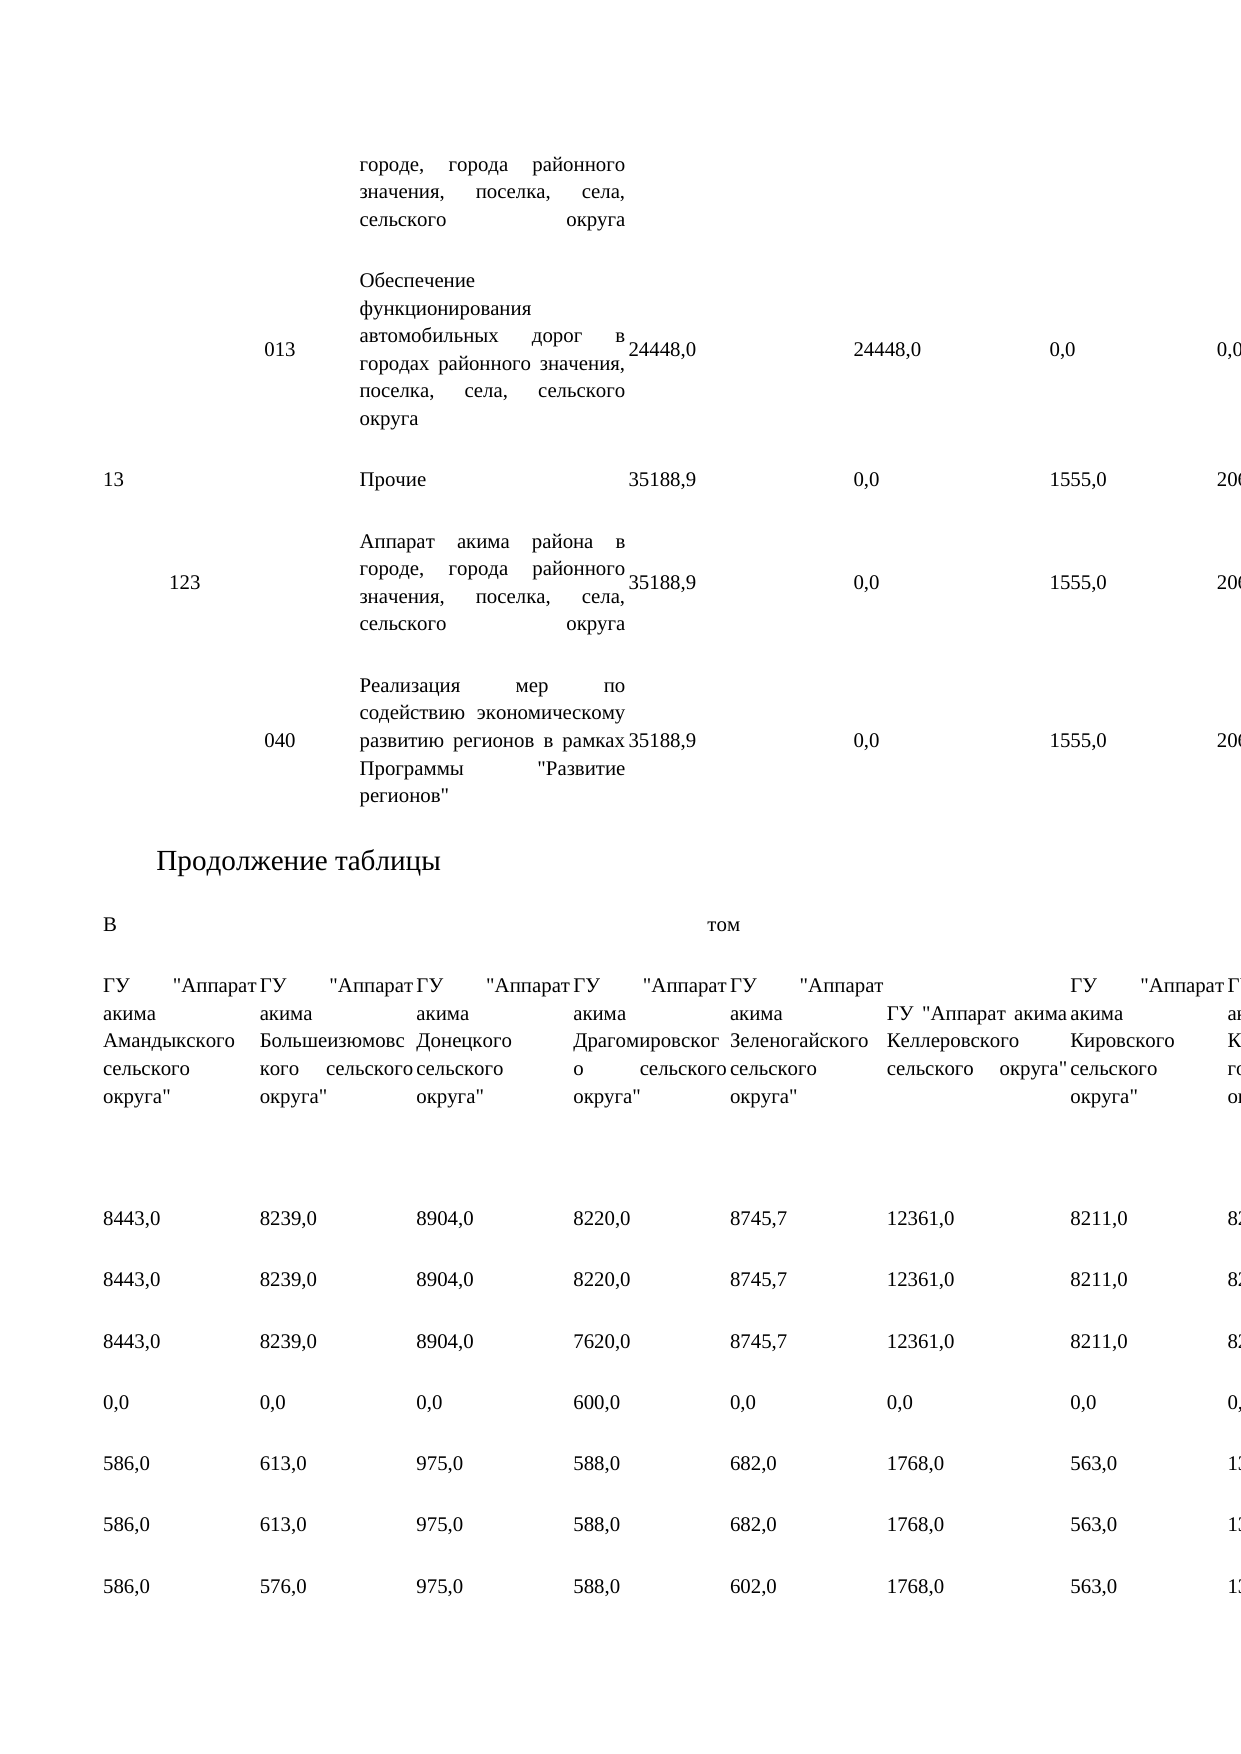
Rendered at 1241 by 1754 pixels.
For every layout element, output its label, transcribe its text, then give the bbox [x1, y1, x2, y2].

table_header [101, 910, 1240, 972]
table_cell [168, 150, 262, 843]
text Продолжение таблицы [112, 843, 1128, 906]
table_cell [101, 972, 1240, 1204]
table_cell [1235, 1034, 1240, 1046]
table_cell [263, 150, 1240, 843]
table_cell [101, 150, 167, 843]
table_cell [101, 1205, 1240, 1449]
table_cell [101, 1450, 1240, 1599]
